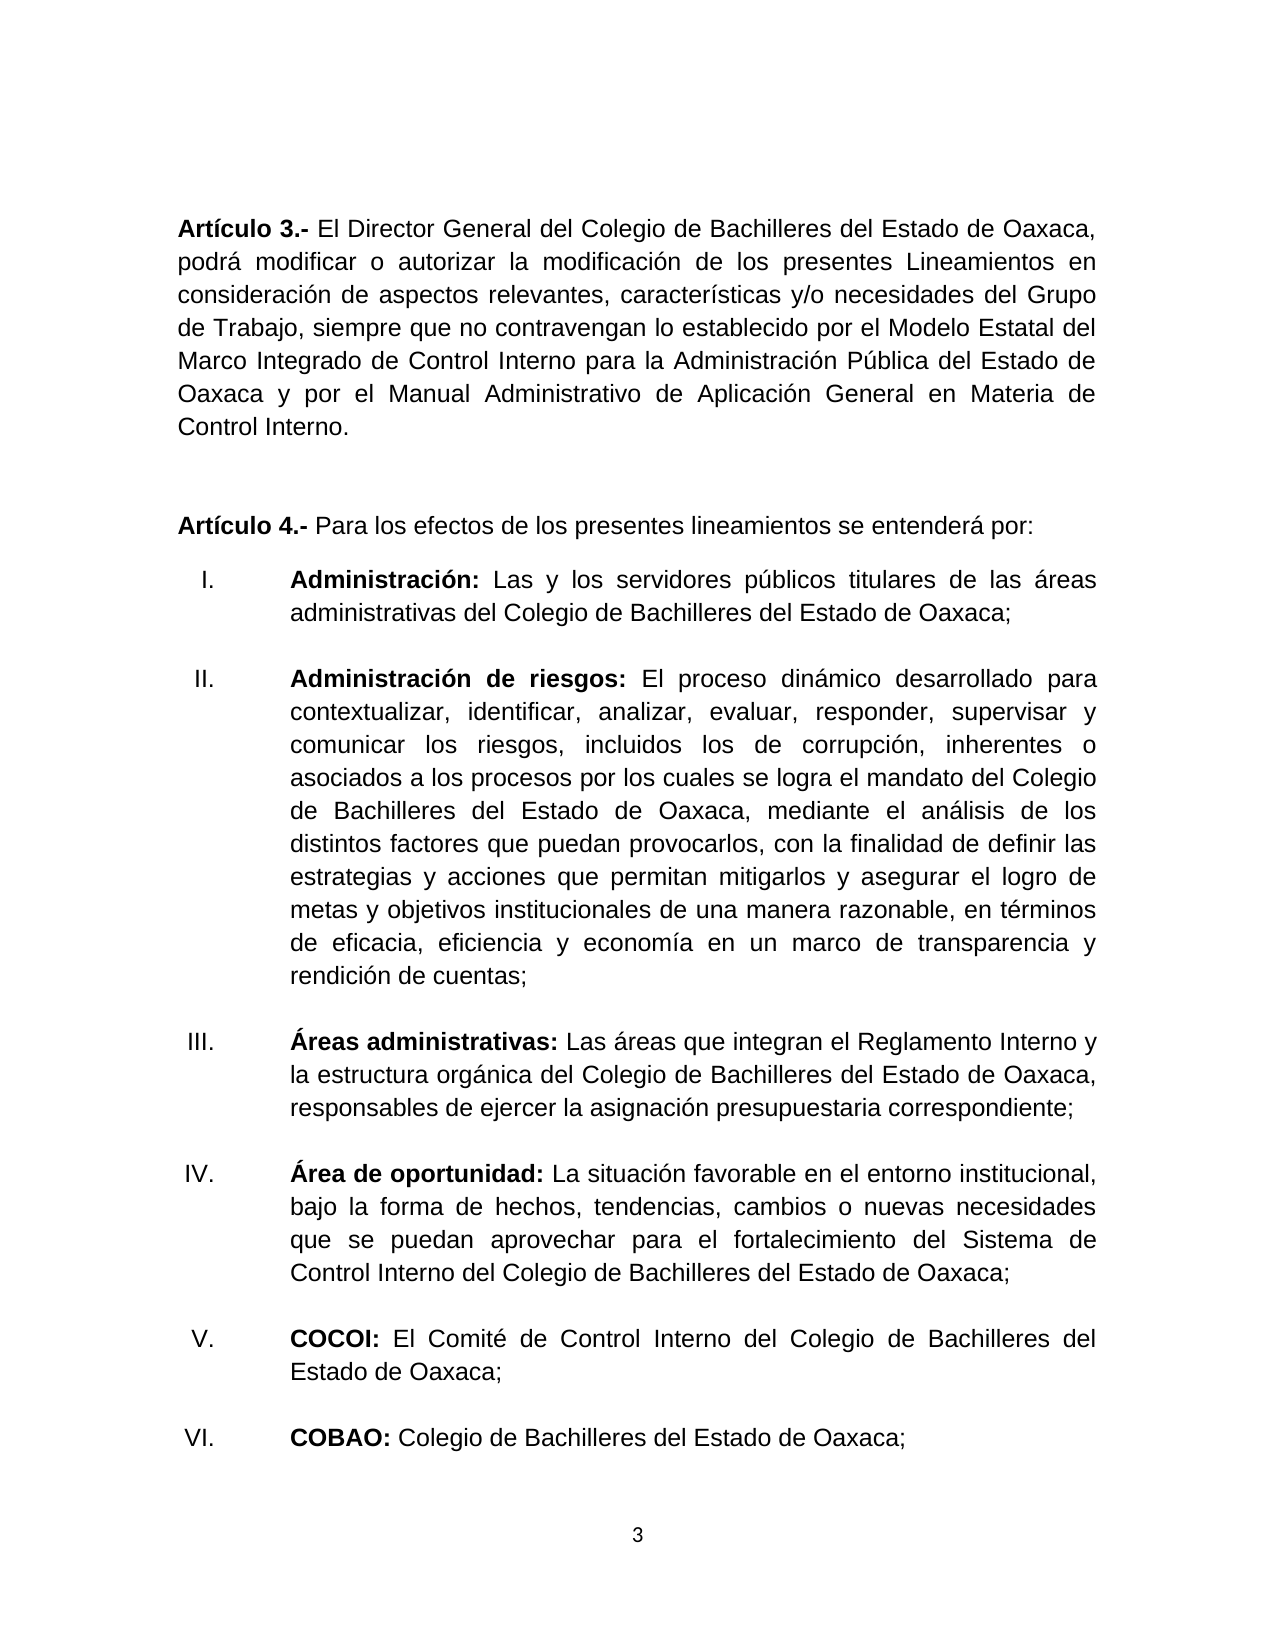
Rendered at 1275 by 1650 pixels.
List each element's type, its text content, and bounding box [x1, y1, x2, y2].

list Administración: Las y los servidores públicos titulares de las áreas administrativas del Colegio de Bachilleres del Estado de Oaxaca; [215, 565, 1098, 626]
list Área de oportunidad: La situación favorable en el entorno institucional, bajo la forma de hechos, tendencias, cambios o nuevas necesidades que se puedan aprovechar para el fortalecimiento del Sistema de Control Interno del Colegio de Bachilleres del Estado de Oaxaca; [215, 1159, 1098, 1287]
list COCOI: El Comité de Control Interno del Colegio de Bachilleres del Estado de Oaxaca; [215, 1324, 1098, 1386]
list COBAO: Colegio de Bachilleres del Estado de Oaxaca; [215, 1423, 1098, 1452]
list Áreas administrativas: Las áreas que integran el Reglamento Interno y la estructura orgánica del Colegio de Bachilleres del Estado de Oaxaca, responsables de ejercer la asignación presupuestaria correspondiente; [215, 1027, 1098, 1122]
text Artículo 3.- El Director General del Colegio de Bachilleres del Estado de Oaxaca, podrá modificar o autorizar la modificación de los presentes Lineamientos en consideración de aspectos relevantes, características y/o necesidades del Grupo de Trabajo, siempre que no contravengan lo establecido por el Modelo Estatal del Marco Integrado de Control Interno para la Administración Pública del Estado de Oaxaca y por el Manual Administrativo de Aplicación General en Materia de Control Interno. [177, 214, 1098, 441]
list Administración de riesgos: El proceso dinámico desarrollado para contextualizar, identificar, analizar, evaluar, responder, supervisar y comunicar los riesgos, incluidos los de corrupción, inherentes o asociados a los procesos por los cuales se logra el mandato del Colegio de Bachilleres del Estado de Oaxaca, mediante el análisis de los distintos factores que puedan provocarlos, con la finalidad de definir las estrategias y acciones que permitan mitigarlos y asegurar el logro de metas y objetivos institucionales de una manera razonable, en términos de eficacia, eficiencia y economía en un marco de transparencia y rendición de cuentas; [215, 664, 1098, 990]
text Artículo 4.- Para los efectos de los presentes lineamientos se entenderá por: [177, 511, 1098, 539]
